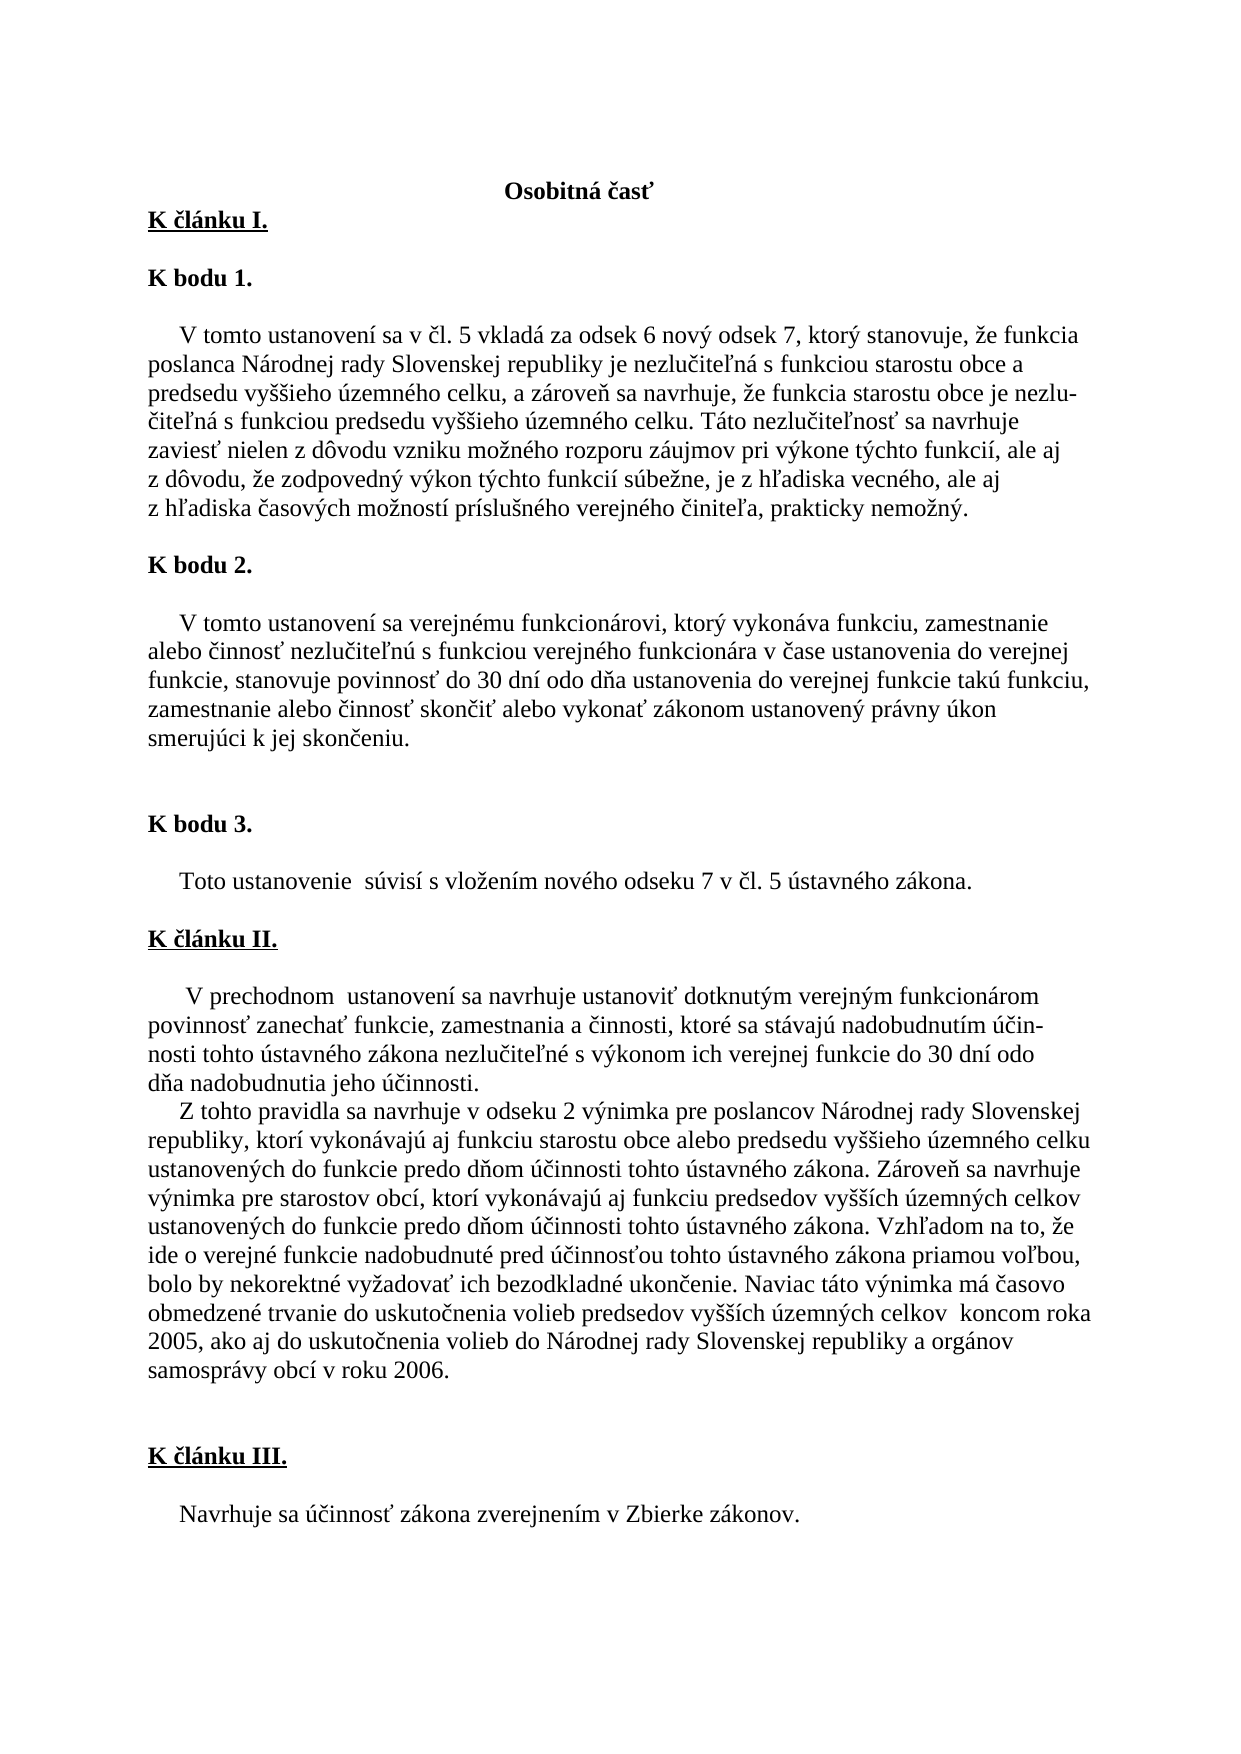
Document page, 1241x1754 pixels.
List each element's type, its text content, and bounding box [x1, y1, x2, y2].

text V prechodnom ustanovení sa navrhuje ustanoviť dotknutým verejným funkcionárom povinnosť zanechať funkcie, zamestnania a činnosti, ktoré sa stávajú nadobudnutím účin- [148, 981, 1093, 1039]
text K článku III. [148, 1441, 1093, 1470]
text dňa nadobudnutia jeho účinnosti. [148, 1068, 1093, 1096]
text nosti tohto ústavného zákona nezlučiteľné s výkonom ich verejnej funkcie do 30 dní odo [148, 1039, 1093, 1068]
text V tomto ustanovení sa verejnému funkcionárovi, ktorý vykonáva funkciu, zamestnanie alebo činnosť nezlučiteľnú s funkciou verejného funkcionára v čase ustanovenia do verejnej funkcie, stanovuje povinnosť do 30 dní odo dňa ustanovenia do verejnej funkcie takú funkciu, zamestnanie alebo činnosť skončiť alebo vykonať zákonom ustanovený právny úkon smerujúci k jej skončeniu. [148, 608, 1093, 751]
text K článku I. [148, 205, 1093, 234]
text K bodu 2. [148, 550, 1093, 579]
text K bodu 1. [148, 263, 1093, 291]
text K bodu 3. [148, 809, 1093, 838]
text Z tohto pravidla sa navrhuje v odseku 2 výnimka pre poslancov Národnej rady Slovenskej republiky, ktorí vykonávajú aj funkciu starostu obce alebo predsedu vyššieho územného celku ustanovených do funkcie predo dňom účinnosti tohto ústavného zákona. Zároveň sa navrhuje výnimka pre starostov obcí, ktorí vykonávajú aj funkciu predsedov vyšších územných celkov ustanovených do funkcie predo dňom účinnosti tohto ústavného zákona. Vzhľadom na to, že ide o verejné funkcie nadobudnuté pred účinnosťou tohto ústavného zákona priamou voľbou, bolo by nekorektné vyžadovať ich bezodkladné ukončenie. Naviac táto výnimka má časovo obmedzené trvanie do uskutočnenia volieb predsedov vyšších územných celkov koncom roka 2005, ako aj do uskutočnenia volieb do Národnej rady Slovenskej republiky a orgánov samosprávy obcí v roku 2006. [148, 1096, 1093, 1384]
text z dôvodu, že zodpovedný výkon týchto funkcií súbežne, je z hľadiska vecného, ale aj z hľadiska časových možností príslušného verejného činiteľa, prakticky nemožný. [148, 464, 1093, 521]
text Osobitná časť [148, 176, 1093, 205]
text Toto ustanovenie súvisí s vložením nového odseku 7 v čl. 5 ústavného zákona. [148, 866, 1093, 895]
text Navrhuje sa účinnosť zákona zverejnením v Zbierke zákonov. [148, 1499, 1093, 1528]
text čiteľná s funkciou predsedu vyššieho územného celku. Táto nezlučiteľnosť sa navrhuje zaviesť nielen z dôvodu vzniku možného rozporu záujmov pri výkone týchto funkcií, ale aj [148, 406, 1093, 464]
text K článku II. [148, 924, 1093, 953]
text V tomto ustanovení sa v čl. 5 vkladá za odsek 6 nový odsek 7, ktorý stanovuje, že funkcia poslanca Národnej rady Slovenskej republiky je nezlučiteľná s funkciou starostu obce a predsedu vyššieho územného celku, a zároveň sa navrhuje, že funkcia starostu obce je nezlu- [148, 320, 1093, 406]
